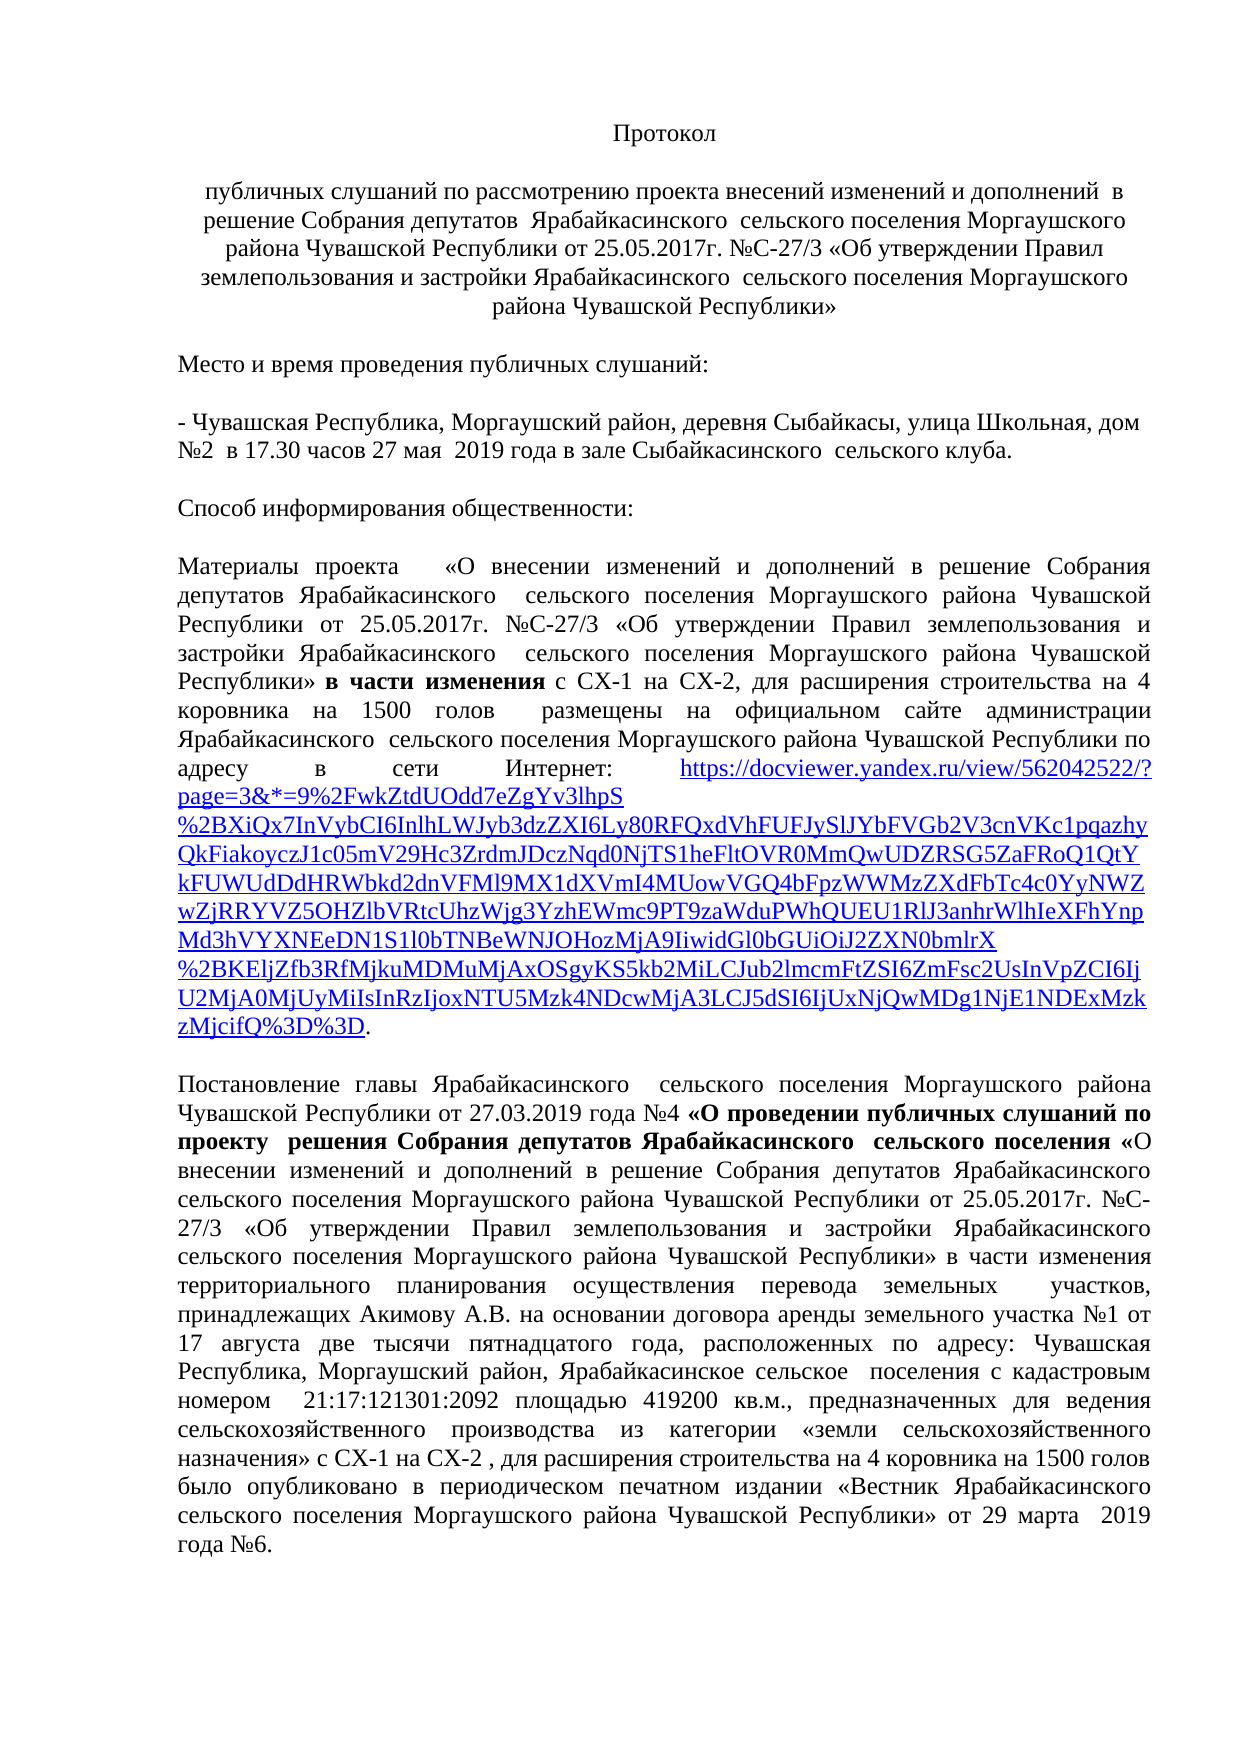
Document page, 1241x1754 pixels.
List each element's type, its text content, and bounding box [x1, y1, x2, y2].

text Место и время проведения публичных слушаний: [177, 349, 1152, 378]
title Материалы проекта «О внесении изменений и дополнений в решение Собрания депутатов Ярабайкасинского сельского поселения Моргаушского района Чувашской Республики от 25.05.2017г. №С-27/3 «Об утверждении Правил землепользования и застройки Ярабайкасинского сельского поселения Моргаушского района Чувашской Республики» в части изменения с СХ-1 на СХ-2, для расширения строительства на 4 коровника на 1500 голов размещены на официальном сайте администрации Ярабайкасинского сельского поселения Моргаушского района Чувашской Республики по адресу в сети Интернет: https://docviewer.yandex.ru/view/562042522/?page=3&*=9%2FwkZtdUOdd7eZgYv3lhpS%2BXiQx7InVybCI6InlhLWJyb3dzZXI6Ly80RFQxdVhFUFJySlJYbFVGb2V3cnVKc1pqazhyQkFiakoyczJ1c05mV29Hc3ZrdmJDczNqd0NjTS1heFltOVR0MmQwUDZRSG5ZaFRoQ1QtYkFUWUdDdHRWbkd2dnVFMl9MX1dXVmI4MUowVGQ4bFpzWWMzZXdFbTc4c0YyNWZwZjRRYVZ5OHZlbVRtcUhzWjg3YzhEWmc9PT9zaWduPWhQUEU1RlJ3anhrWlhIeXFhYnpMd3hVYXNEeDN1S1l0bTNBeWNJOHozMjA9IiwidGl0bGUiOiJ2ZXN0bmlrX%2BKEljZfb3RfMjkuMDMuMjAxOSgyKS5kb2MiLCJub2lmcmFtZSI6ZmFsc2UsInVpZCI6IjU2MjA0MjUyMiIsInRzIjoxNTU5Mzk4NDcwMjA3LCJ5dSI6IjUxNjQwMDg1NjE1NDExMzkzMjcifQ%3D%3D. [177, 551, 1152, 1040]
text Способ информирования общественности: [177, 493, 1152, 522]
text публичных слушаний по рассмотрению проекта внесений изменений и дополнений в решение Собрания депутатов Ярабайкасинского сельского поселения Моргаушского района Чувашской Республики от 25.05.2017г. №С-27/3 «Об утверждении Правил землепользования и застройки Ярабайкасинского сельского поселения Моргаушского района Чувашской Республики» [177, 176, 1152, 320]
text - Чувашская Республика, Моргаушский район, деревня Сыбайкасы, улица Школьная, дом №2 в 17.30 часов 27 мая 2019 года в зале Сыбайкасинского сельского клуба. [177, 407, 1152, 464]
text Протокол [177, 118, 1152, 147]
title Постановление главы Ярабайкасинского сельского поселения Моргаушского района Чувашской Республики от 27.03.2019 года №4 «О проведении публичных слушаний по проекту решения Собрания депутатов Ярабайкасинского сельского поселения «О внесении изменений и дополнений в решение Собрания депутатов Ярабайкасинского сельского поселения Моргаушского района Чувашской Республики от 25.05.2017г. №С-27/3 «Об утверждении Правил землепользования и застройки Ярабайкасинского сельского поселения Моргаушского района Чувашской Республики» в части изменения территориального планирования осуществления перевода земельных участков, принадлежащих Акимову А.В. на основании договора аренды земельного участка №1 от 17 августа две тысячи пятнадцатого года, расположенных по адресу: Чувашская Республика, Моргаушский район, Ярабайкасинское сельское поселения с кадастровым номером 21:17:121301:2092 площадью 419200 кв.м., предназначенных для ведения сельскохозяйственного производства из категории «земли сельскохозяйственного назначения» с СХ-1 на СХ-2 , для расширения строительства на 4 коровника на 1500 голов было опубликовано в периодическом печатном издании «Вестник Ярабайкасинского сельского поселения Моргаушского района Чувашской Республики» от 29 марта 2019 года №6. [177, 1069, 1152, 1558]
